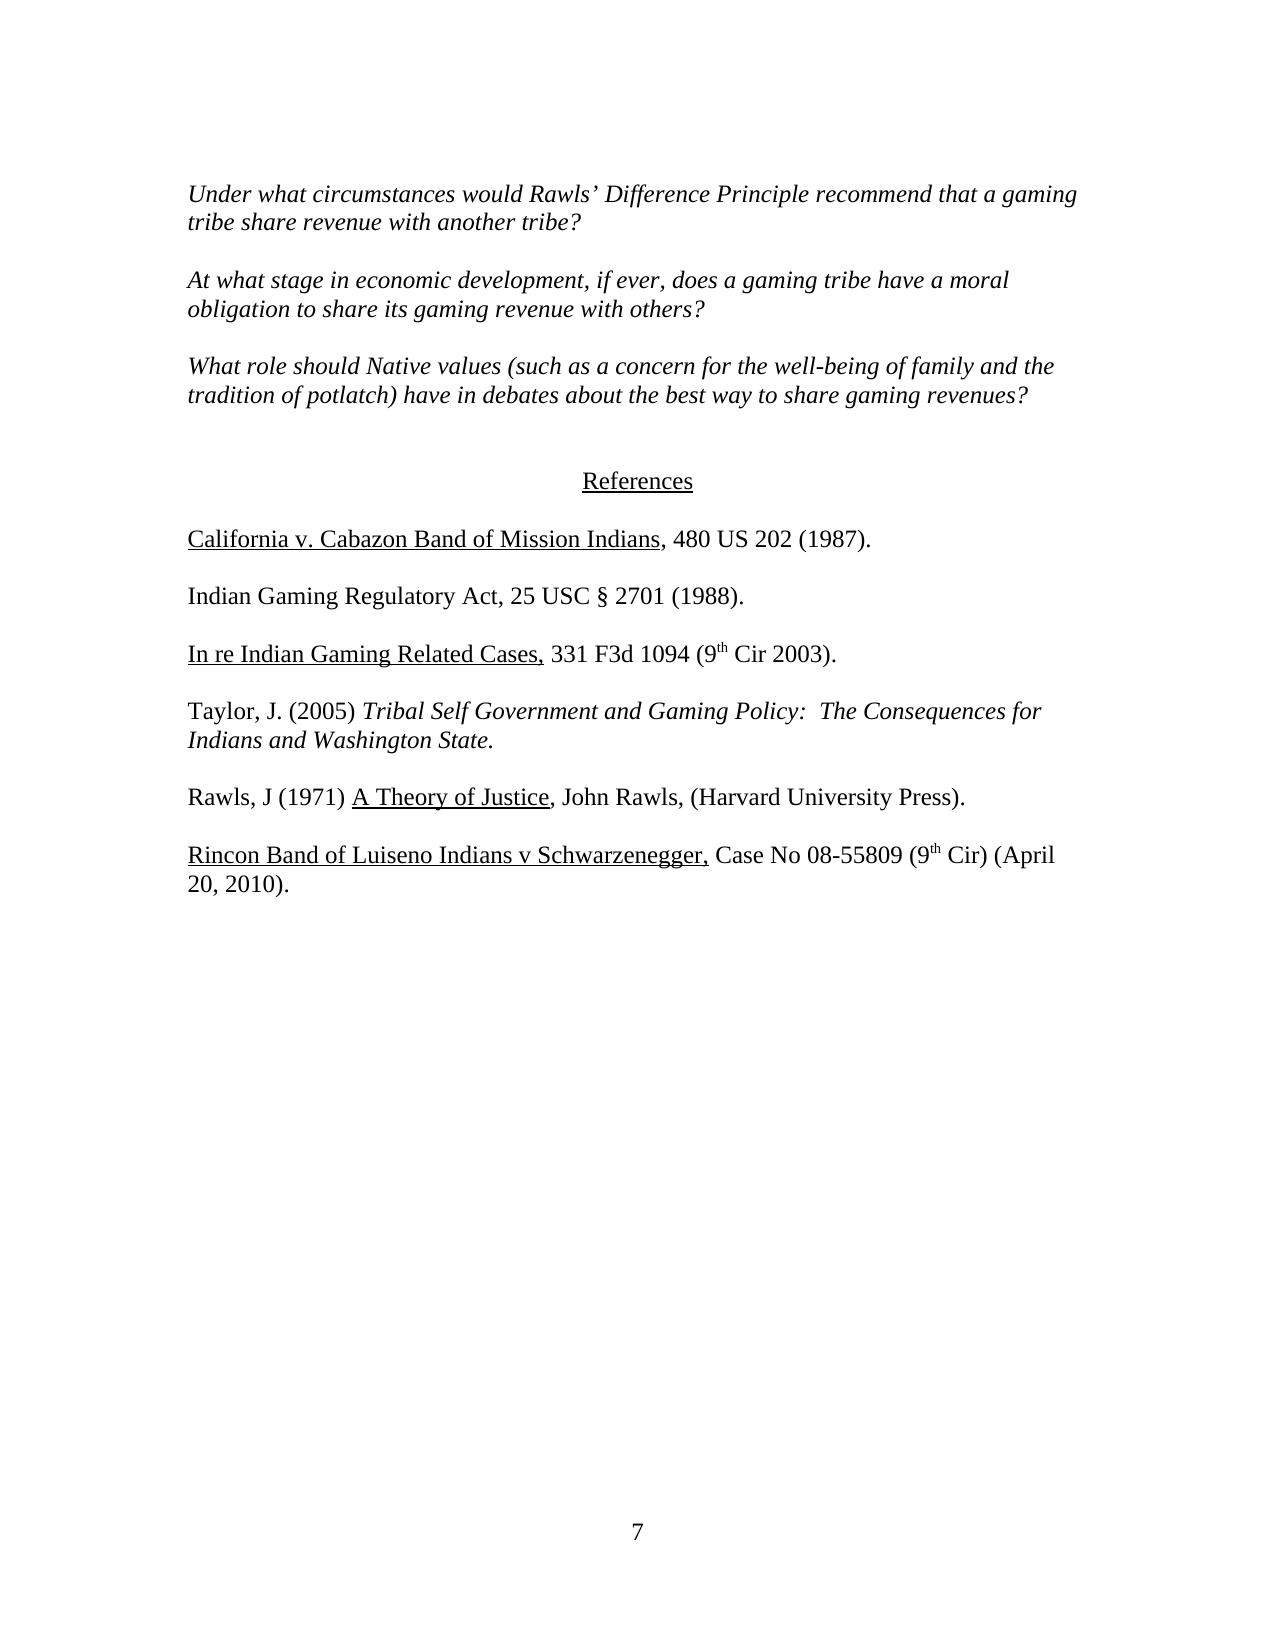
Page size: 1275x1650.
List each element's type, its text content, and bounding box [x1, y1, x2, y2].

text Rawls, J (1971) A Theory of Justice, John Rawls, (Harvard University Press). [187, 782, 1087, 811]
text What role should Native values (such as a concern for the well-being of family and the tradition of potlatch) have in debates about the best way to share gaming revenues? [187, 351, 1087, 409]
text Taylor, J. (2005) Tribal Self Government and Gaming Policy: The Consequences for Indians and Washington State. [187, 696, 1087, 754]
text References [187, 466, 1087, 495]
text In re Indian Gaming Related Cases, 331 F3d 1094 (9th Cir 2003). [187, 639, 1087, 667]
text Indian Gaming Regulatory Act, 25 USC § 2701 (1988). [187, 581, 1087, 610]
text At what stage in economic development, if ever, does a gaming tribe have a moral obligation to share its gaming revenue with others? [187, 265, 1087, 322]
text Under what circumstances would Rawls’ Difference Principle recommend that a gaming tribe share revenue with another tribe? [187, 179, 1087, 236]
text California v. Cabazon Band of Mission Indians, 480 US 202 (1987). [187, 524, 1087, 552]
text Rincon Band of Luiseno Indians v Schwarzenegger, Case No 08-55809 (9th Cir) (April 20, 2010). [187, 840, 1087, 897]
